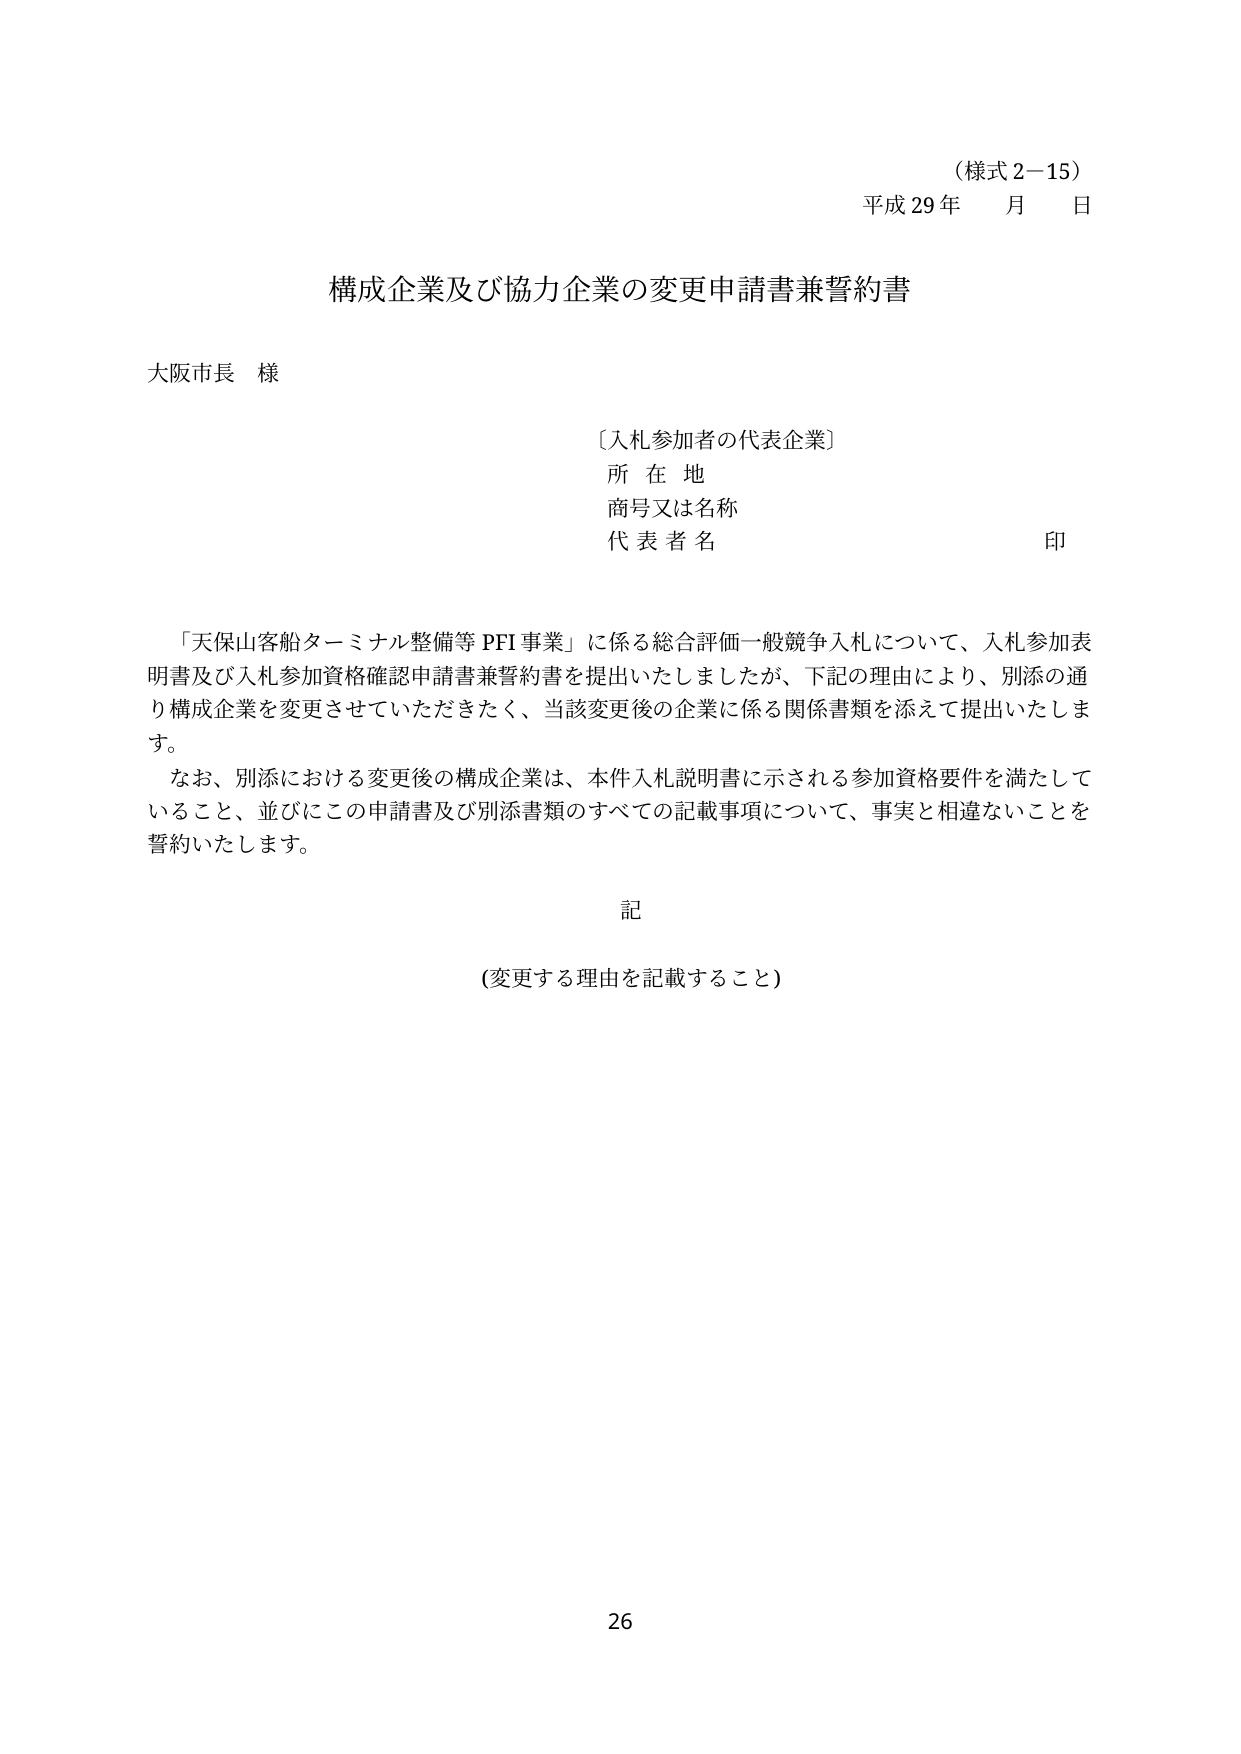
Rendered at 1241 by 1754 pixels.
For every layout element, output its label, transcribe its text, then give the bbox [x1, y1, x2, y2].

text 記 [148, 893, 1092, 926]
text 〔入札参加者の代表企業〕 [585, 422, 1092, 456]
text 平成29年 月 日 [148, 187, 1092, 221]
text (変更する理由を記載すること) [148, 960, 1092, 993]
text 代表者名 印 [607, 523, 1092, 557]
text 大阪市長 様 [148, 355, 1092, 389]
text （様式2－15） [148, 153, 1092, 187]
text 商号又は名称 [607, 490, 1092, 523]
text 所在地 [607, 456, 1092, 490]
text 「天保山客船ターミナル整備等PFI事業」に係る総合評価一般競争入札について、入札参加表明書及び入札参加資格確認申請書兼誓約書を提出いたしましたが、下記の理由により、別添の通り構成企業を変更させていただきたく、当該変更後の企業に係る関係書類を添えて提出いたします。 [148, 624, 1092, 759]
text 構成企業及び協力企業の変更申請書兼誓約書 [148, 254, 1092, 322]
text なお、別添における変更後の構成企業は、本件入札説明書に示される参加資格要件を満たしていること、並びにこの申請書及び別添書類のすべての記載事項について、事実と相違ないことを誓約いたします。 [148, 759, 1092, 859]
